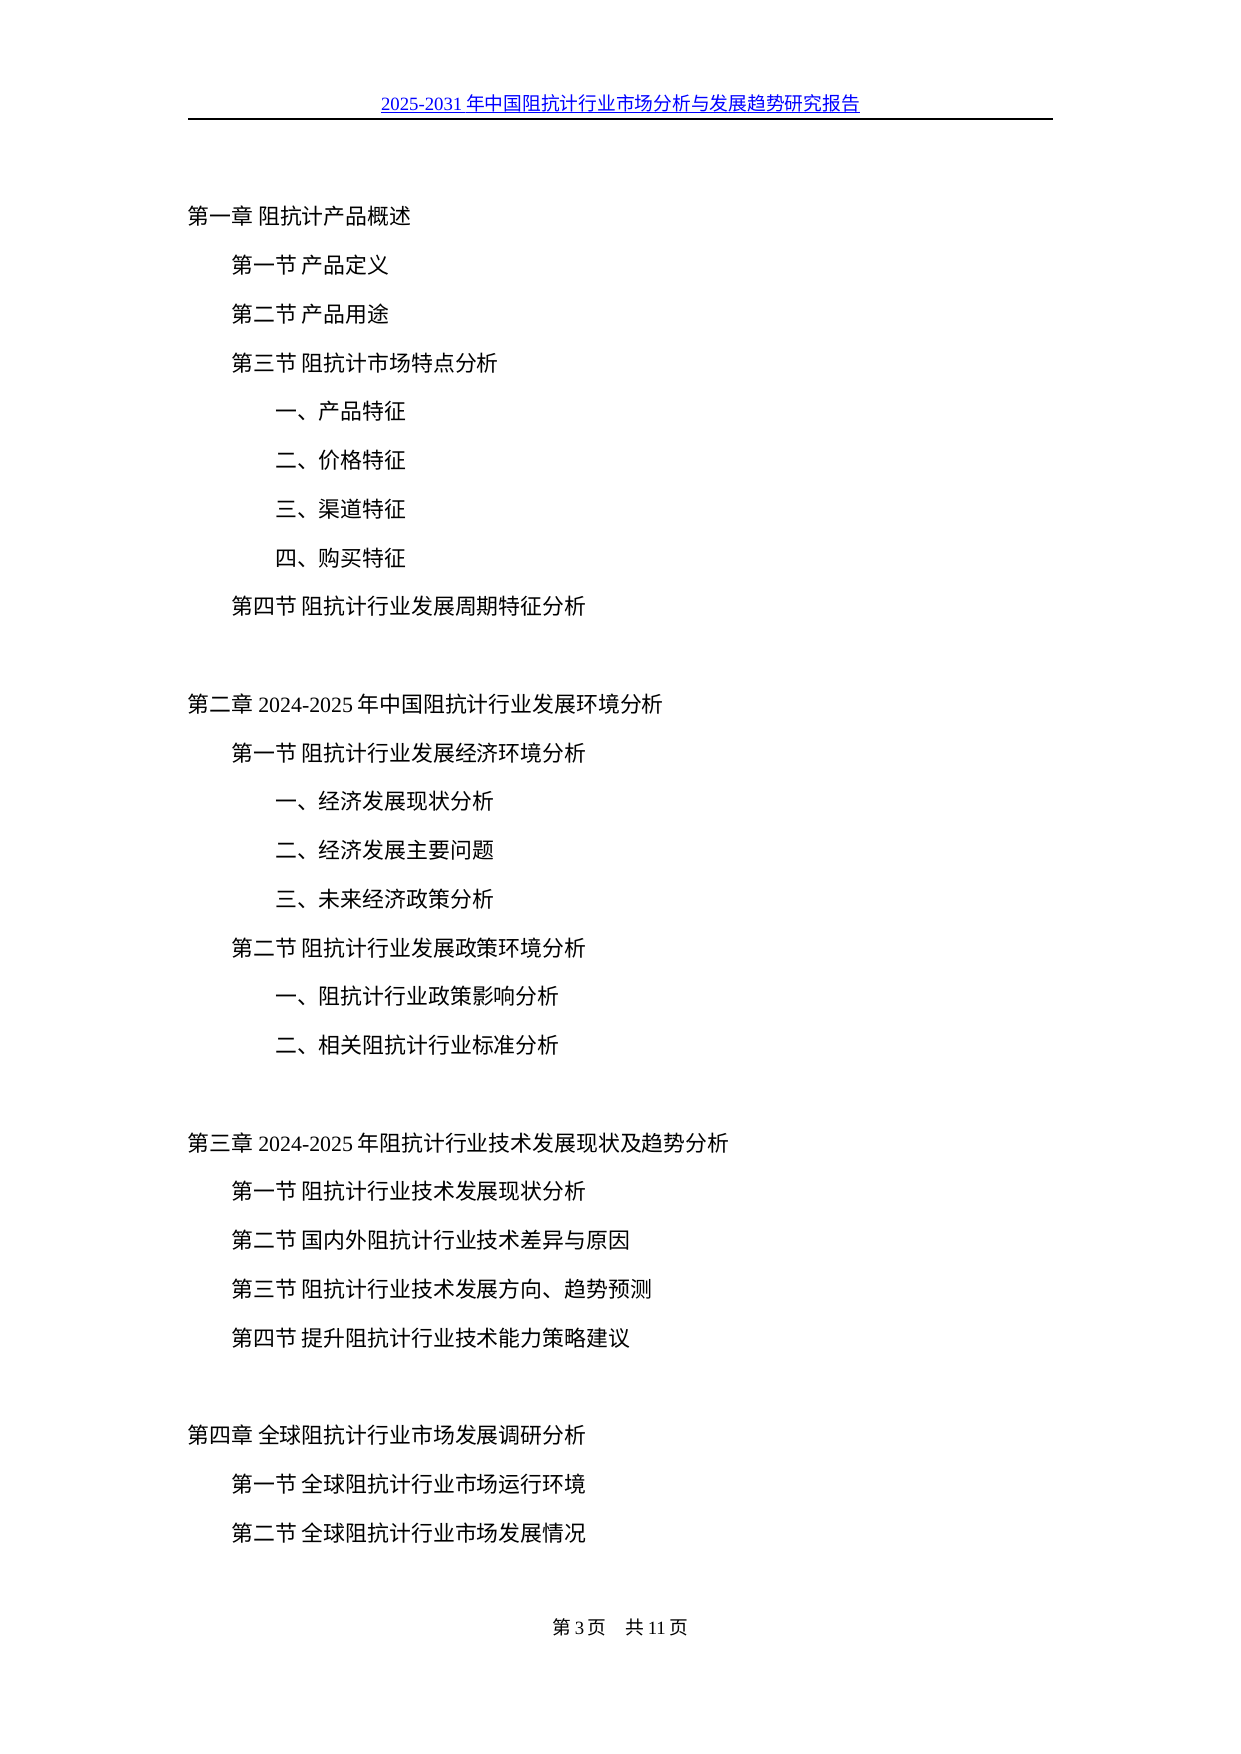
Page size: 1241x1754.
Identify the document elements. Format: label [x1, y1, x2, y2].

text [187, 150, 1053, 1548]
